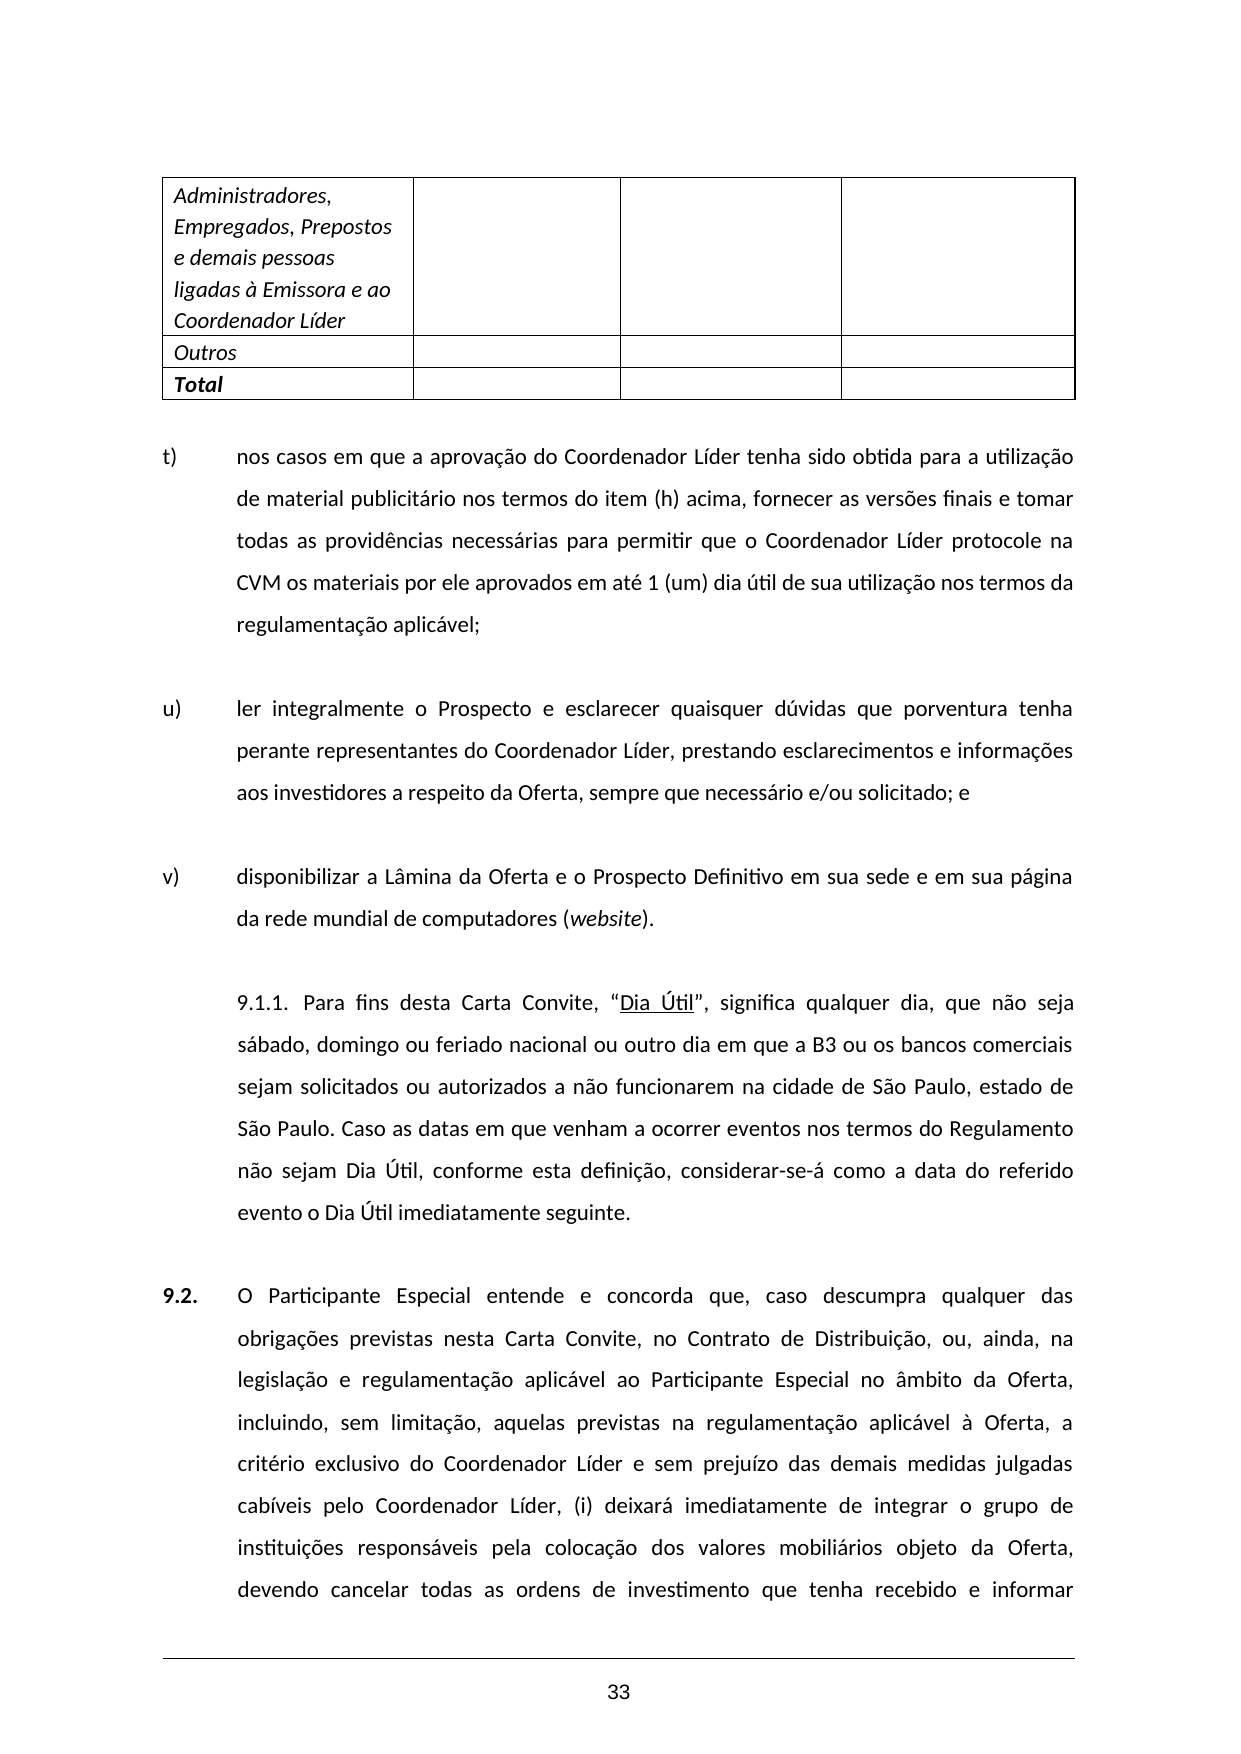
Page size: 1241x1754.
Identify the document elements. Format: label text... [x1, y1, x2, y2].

table_cell [842, 178, 1074, 334]
table_cell Total [163, 368, 413, 399]
list Para fins desta Carta Convite, “Dia Útil”, significa qualquer dia, que não seja sábado, domingo ou feriado nacional ou outro dia em que a B3 ou os bancos comerciais sejam solicitados ou autorizados a não funcionarem na cidade de São Paulo, estado de São Paulo. Caso as datas em que venham a ocorrer eventos nos termos do Regulamento não sejam Dia Útil, conforme esta definição, considerar-se-á como a data do referido evento o Dia Útil imediatamente seguinte. [236, 988, 1075, 1226]
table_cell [163, 178, 413, 334]
table_cell Outros [163, 336, 413, 367]
list nos casos em que a aprovação do Coordenador Líder tenha sido obtida para a utilização de material publicitário nos termos do item (h) acima, fornecer as versões finais e tomar todas as providências necessárias para permitir que o Coordenador Líder protocole na CVM os materiais por ele aprovados em até 1 (um) dia útil de sua utilização nos termos da regulamentação aplicável; [162, 442, 1075, 638]
list disponibilizar a Lâmina da Oferta e o Prospecto Definitivo em sua sede e em sua página da rede mundial de computadores (website). [162, 862, 1075, 932]
table_cell [621, 336, 841, 367]
table_cell [621, 178, 841, 334]
table_cell [414, 336, 620, 367]
table_cell [621, 368, 841, 399]
list ler integralmente o Prospecto e esclarecer quaisquer dúvidas que porventura tenha perante representantes do Coordenador Líder, prestando esclarecimentos e informações aos investidores a respeito da Oferta, sempre que necessário e/ou solicitado; e [162, 694, 1075, 806]
table_cell [414, 178, 620, 334]
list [162, 1282, 1075, 1603]
table_cell [842, 368, 1074, 399]
table_cell [414, 368, 620, 399]
table_cell [842, 336, 1074, 367]
